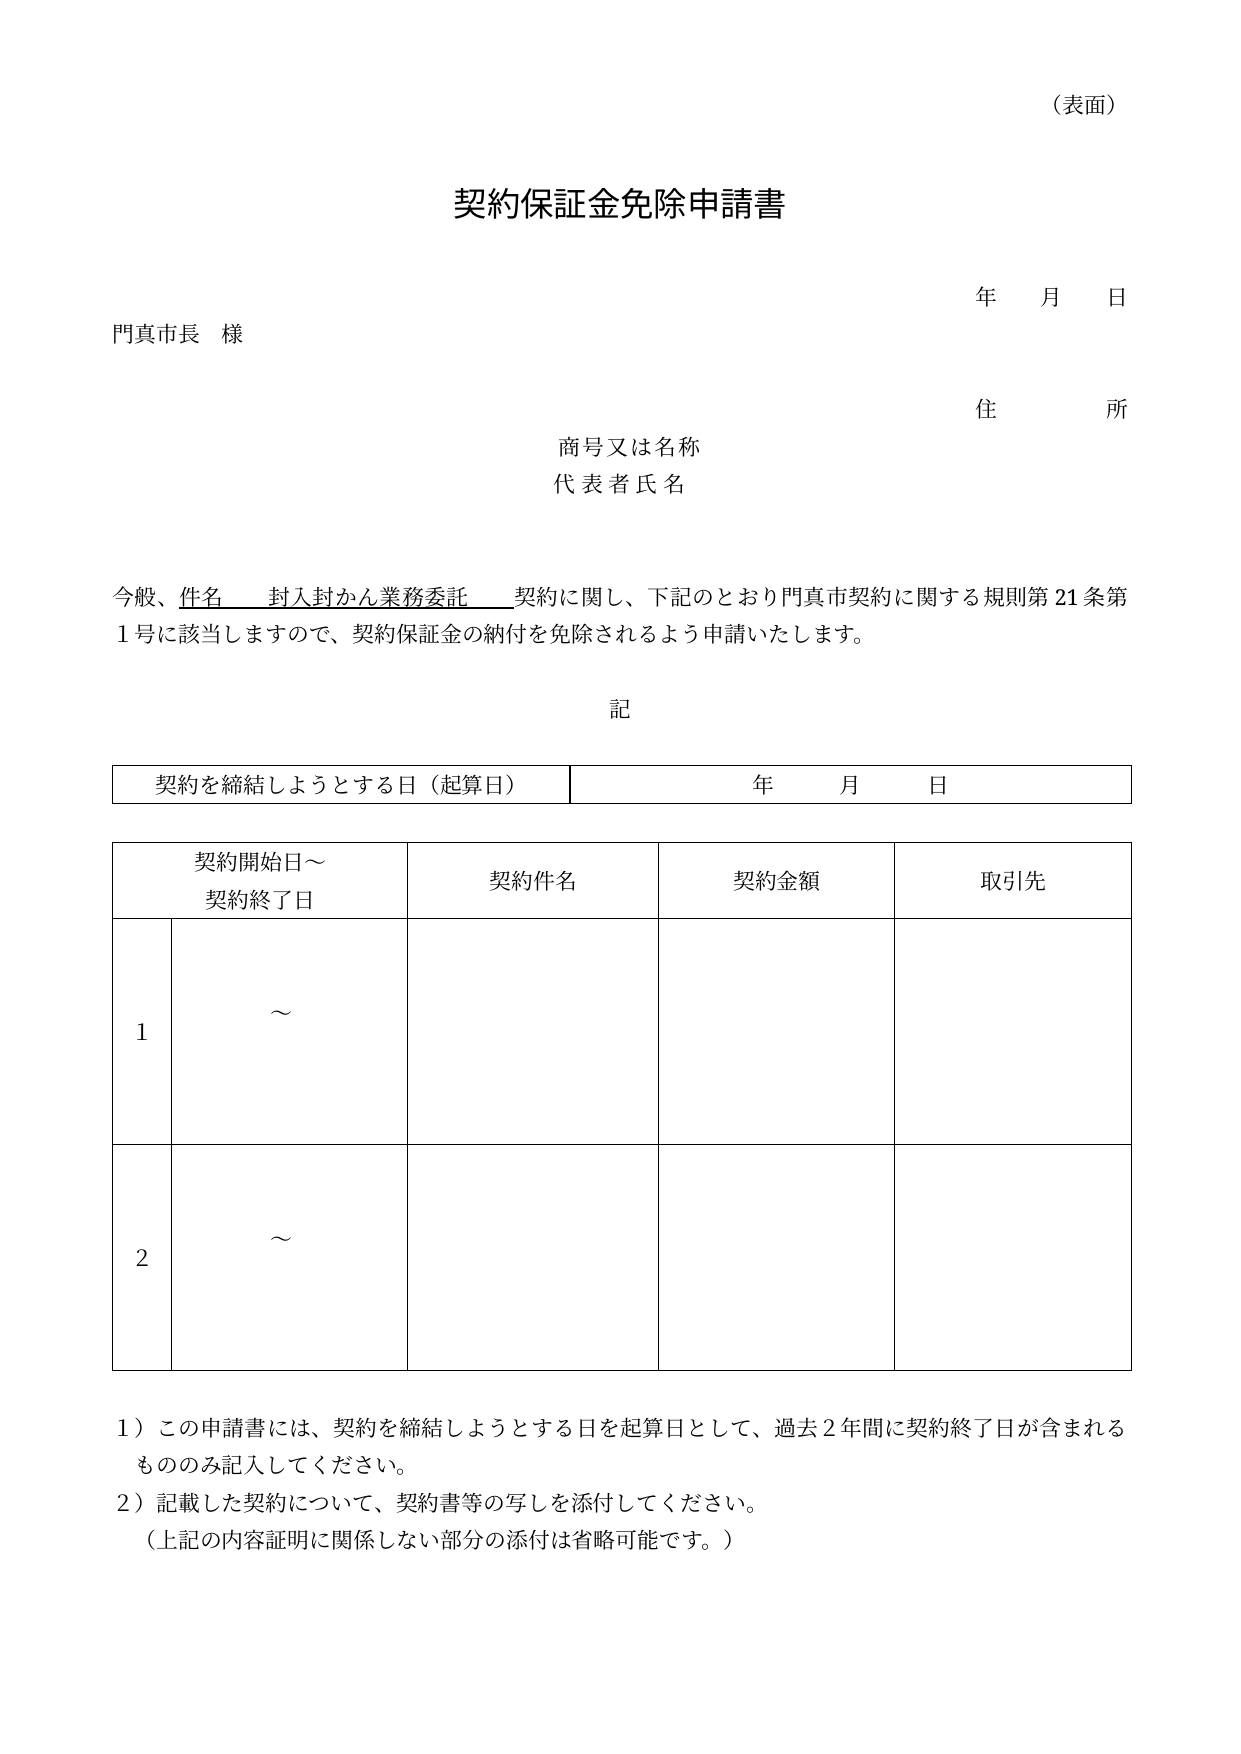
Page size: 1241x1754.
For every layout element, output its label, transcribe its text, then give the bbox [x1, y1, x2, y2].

subtitle 記 [112, 689, 1128, 727]
table_cell [408, 919, 658, 1144]
text １）この申請書には、契約を締結しようとする日を起算日として、過去２年間に契約終了日が含まれるもののみ記入してください。 [112, 1408, 1128, 1483]
table_header 契約金額 [659, 843, 894, 918]
text （上記の内容証明に関係しない部分の添付は省略可能です。） [112, 1521, 1128, 1558]
table_cell [895, 919, 1131, 1144]
text 年 月 日 [112, 277, 1128, 314]
table_cell [659, 1145, 894, 1370]
table_header 年 月 日 [571, 766, 1131, 803]
text 商号又は名称 [112, 427, 1128, 464]
table_cell ～ [172, 919, 407, 1144]
text 門真市長 様 [112, 314, 1128, 352]
table_cell [408, 1145, 658, 1370]
table_header 契約開始日～ 契約終了日 [113, 843, 407, 918]
text 今般、件名 封入封かん業務委託 契約に関し、下記のとおり門真市契約に関する規則第21条第１号に該当しますので、契約保証金の納付を免除されるよう申請いたします。 [112, 577, 1128, 652]
table_cell ～ [172, 1145, 407, 1370]
text 住 所 [112, 389, 1128, 427]
table_cell ２ [113, 1145, 171, 1370]
table_cell １ [113, 919, 171, 1144]
text ２）記載した契約について、契約書等の写しを添付してください。 [112, 1483, 1128, 1521]
table_header 契約を締結しようとする日（起算日） [113, 766, 569, 803]
table_header 取引先 [895, 843, 1131, 918]
text 代表者氏名 [112, 464, 1084, 502]
table_cell [895, 1145, 1131, 1370]
table_cell [659, 919, 894, 1144]
text 契約保証金免除申請書 [112, 164, 1128, 239]
table_header 契約件名 [408, 843, 658, 918]
